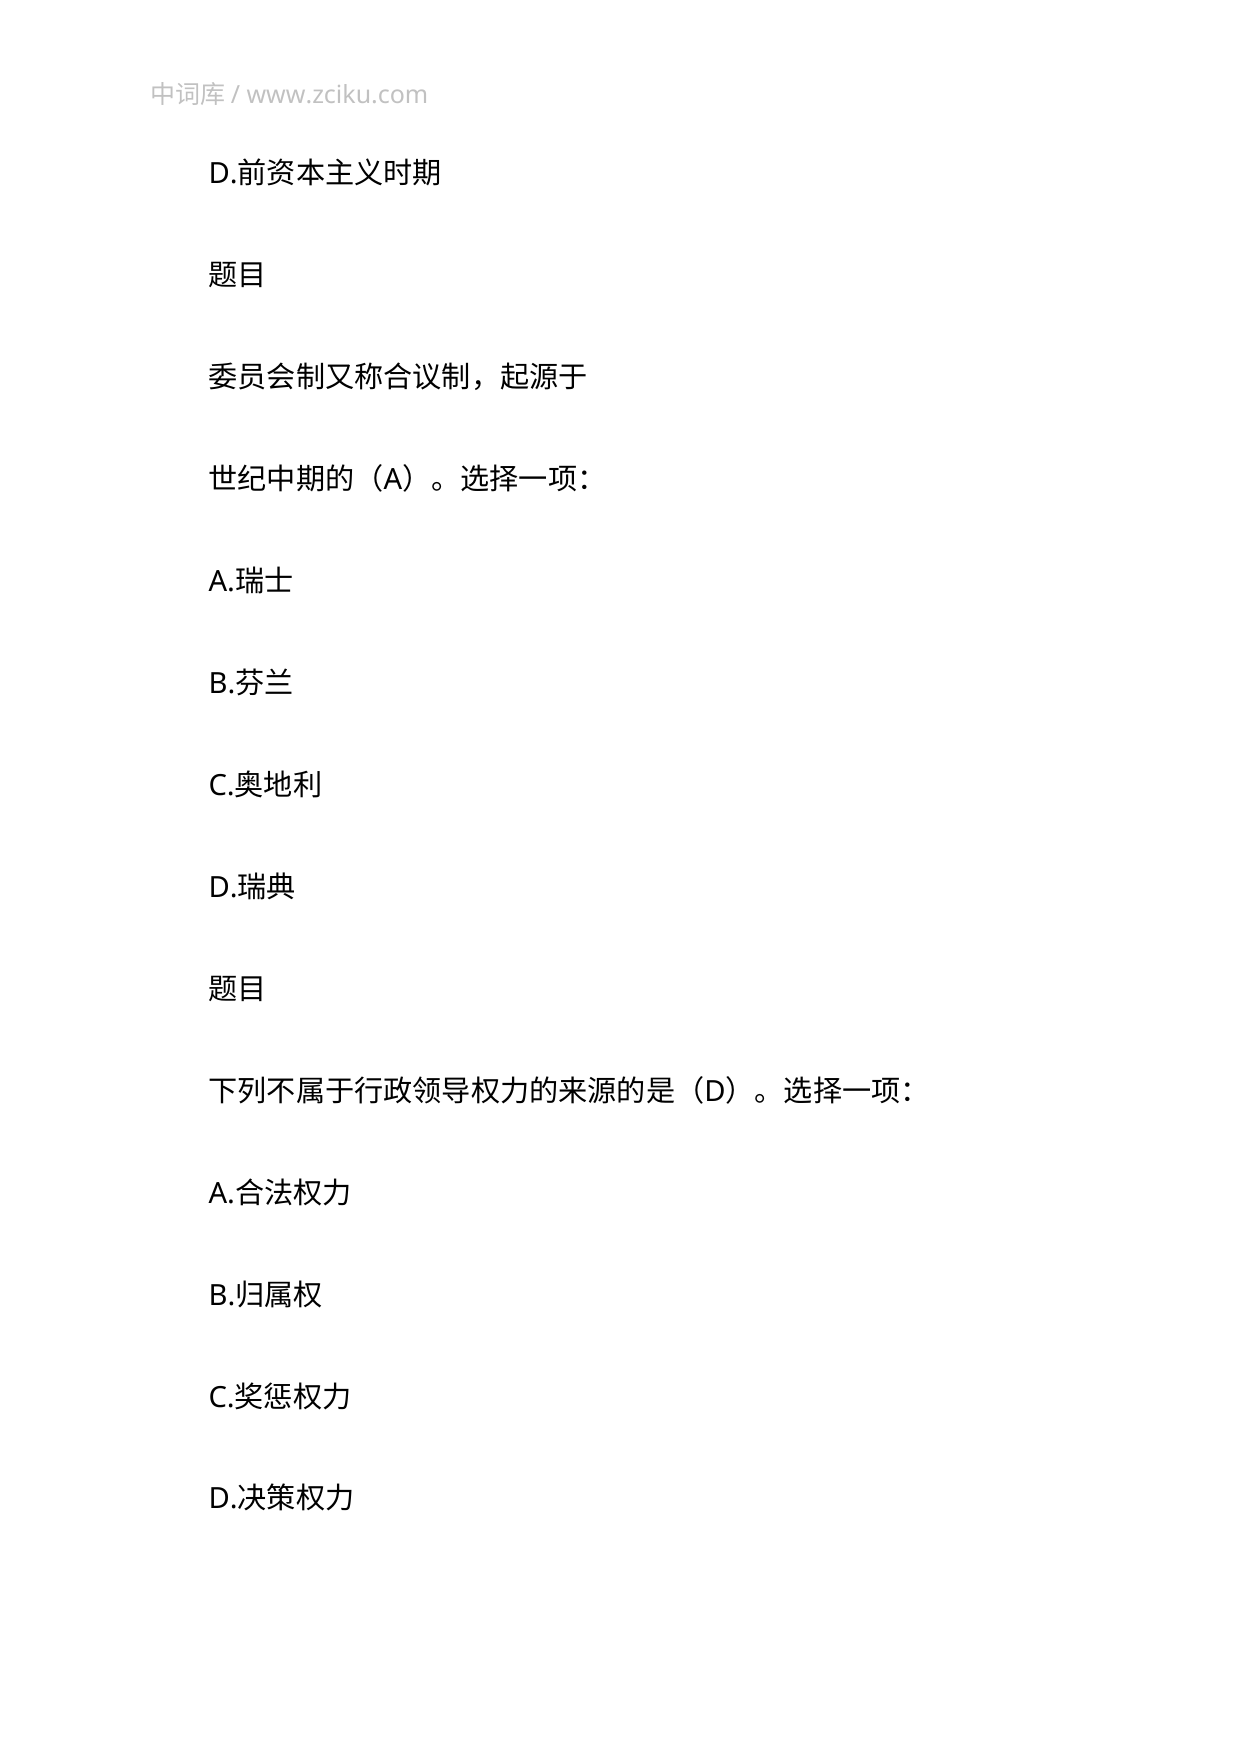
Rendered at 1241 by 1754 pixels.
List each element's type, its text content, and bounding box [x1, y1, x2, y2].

text C.奖惩权力 [150, 1373, 1090, 1416]
text C.奥地利 [150, 761, 1090, 804]
text 下列不属于行政领导权力的来源的是（D）。选择一项： [150, 1067, 1090, 1109]
text 题目 [150, 965, 1090, 1008]
text A.合法权力 [150, 1169, 1090, 1212]
text 题目 [150, 252, 1090, 294]
text D.瑞典 [150, 863, 1090, 906]
text D.前资本主义时期 [150, 150, 1090, 192]
text B.归属权 [150, 1271, 1090, 1313]
text 委员会制又称合议制，起源于 [150, 354, 1090, 396]
text B.芬兰 [150, 659, 1090, 702]
text A.瑞士 [150, 557, 1090, 600]
text D.决策权力 [150, 1475, 1090, 1517]
text 世纪中期的（A）。选择一项： [150, 456, 1090, 498]
